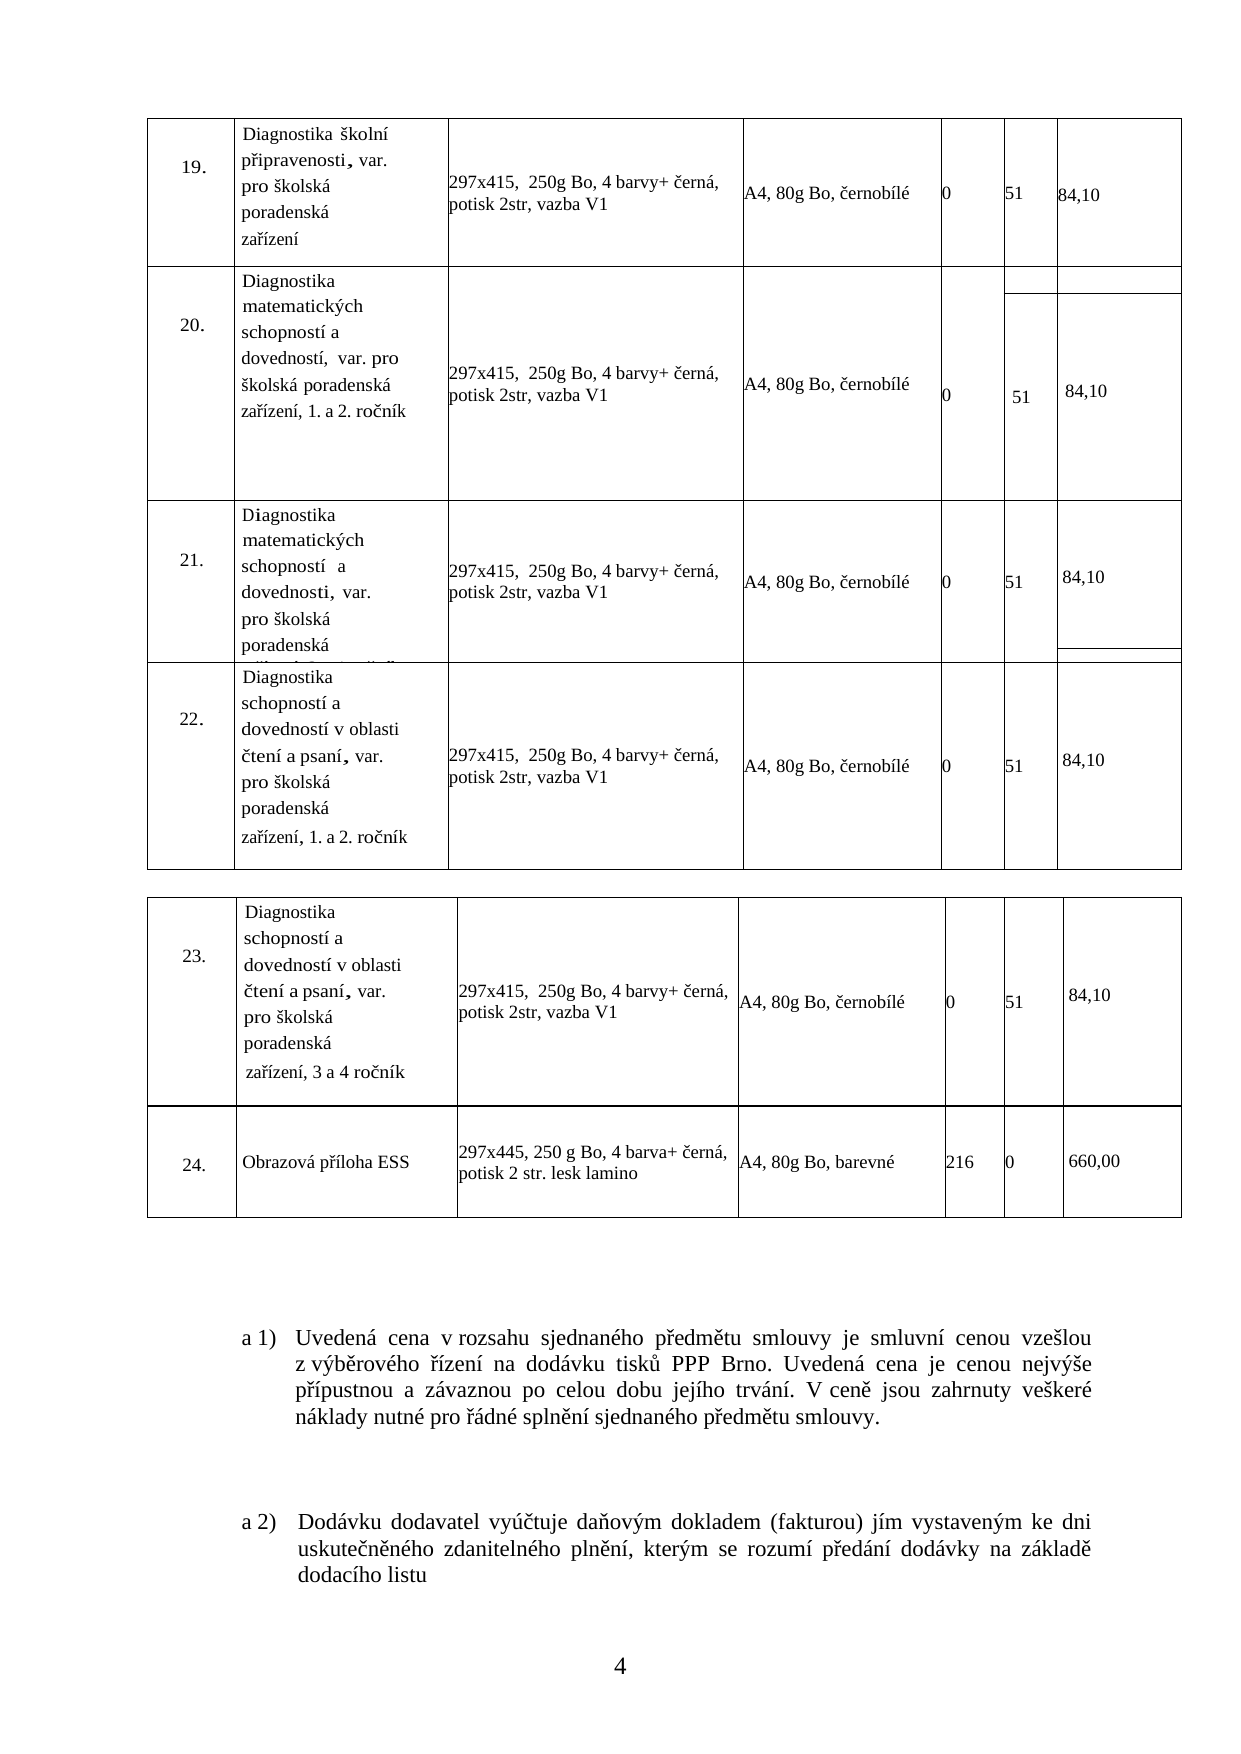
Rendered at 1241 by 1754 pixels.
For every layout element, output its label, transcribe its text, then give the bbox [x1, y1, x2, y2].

table_cell 0 [942, 119, 1004, 266]
table_cell 19. [148, 119, 234, 266]
text a 2) Dodávku dodavatel vyúčtuje daňovým dokladem (fakturou) jím vystaveným ke dni uskutečněného zdanitelného plnění, kterým se rozumí předání dodávky na základě dodacího listu [241, 1508, 1092, 1587]
table_header Obrazová příloha ESS [237, 1107, 457, 1217]
table_header A4, 80g Bo, barevné [739, 1107, 945, 1217]
table_cell 51 [1005, 294, 1057, 500]
table_cell A4, 80g Bo, černobílé [744, 501, 941, 662]
table_header 216 [946, 1107, 1004, 1217]
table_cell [449, 119, 743, 266]
table_cell 297x415, 250g Bo, 4 barvy+ černá, potisk 2str, vazba V1 [449, 501, 743, 662]
table_cell 51 [1005, 119, 1057, 266]
table_cell Diagnostika schopností a dovedností v oblasti čtení a psaní, var. pro školská poradenská zařízení, 1. a 2. ročník [235, 663, 448, 869]
table_cell 0 [942, 501, 1004, 662]
table_header Diagnostika schopností a dovedností v oblasti čtení a psaní, var. pro školská poradenská zařízení, 3 a 4 ročník [237, 898, 457, 1105]
table_header 23. [148, 898, 236, 1105]
table_cell [1005, 267, 1057, 293]
table_cell 297x415, 250g Bo, 4 barvy+ černá, potisk 2str, vazba V1 [449, 267, 743, 500]
table_header 660,00 [1064, 1107, 1181, 1217]
table_cell 0 [942, 267, 1004, 500]
table_cell 51 [1005, 501, 1057, 662]
table_cell 51 [1005, 663, 1057, 869]
table_cell 20. [148, 267, 234, 500]
table_cell [1058, 649, 1181, 662]
table_cell 84,10 [1058, 501, 1181, 648]
table_cell 22. [148, 663, 234, 869]
table_header 297x445, 250 g Bo, 4 barva+ černá, potisk 2 str. lesk lamino [458, 1107, 738, 1217]
table_cell 21. [148, 501, 234, 662]
table_cell [1058, 267, 1181, 293]
table_cell 0 [942, 663, 1004, 869]
table_header 0 [1005, 1107, 1063, 1217]
table_cell A4, 80g Bo, černobílé [744, 663, 941, 869]
table_cell A4, 80g Bo, černobílé [744, 267, 941, 500]
table_header 24. [148, 1107, 236, 1217]
table_header 84,10 [1064, 898, 1181, 1105]
table_header A4, 80g Bo, černobílé [739, 898, 945, 1105]
table_cell Diagnostika matematických schopností a dovedností, var. pro školská poradenská zařízení, 1. a 2. ročník [235, 267, 448, 500]
table_header 297x415, 250g Bo, 4 barvy+ černá, potisk 2str, vazba V1 [458, 898, 738, 1105]
table_cell 297x415, 250g Bo, 4 barvy+ černá, potisk 2str, vazba V1 [449, 663, 743, 869]
table_header 51 [1005, 898, 1063, 1105]
text a 1) Uvedená cena v rozsahu sjednaného předmětu smlouvy je smluvní cenou vzešlou z výběrového řízení na dodávku tisků PPP Brno. Uvedená cena je cenou nejvýše přípustnou a závaznou po celou dobu jejího trvání. V ceně jsou zahrnuty veškeré náklady nutné pro řádné splnění sjednaného předmětu smlouvy. [204, 1324, 1092, 1429]
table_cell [744, 119, 941, 266]
table_cell 84,10 [1058, 663, 1181, 869]
table_cell 84,10 [1058, 294, 1181, 500]
table_cell Diagnostika matematických schopností a dovednosti, var. pro školská poradenská zařízení, 3 a 4 ročník [235, 501, 448, 662]
table_cell Diagnostika školní připravenosti, var. pro školská poradenská zařízení [235, 119, 448, 266]
table_cell 84,10 [1058, 119, 1181, 266]
table_header 0 [946, 898, 1004, 1105]
